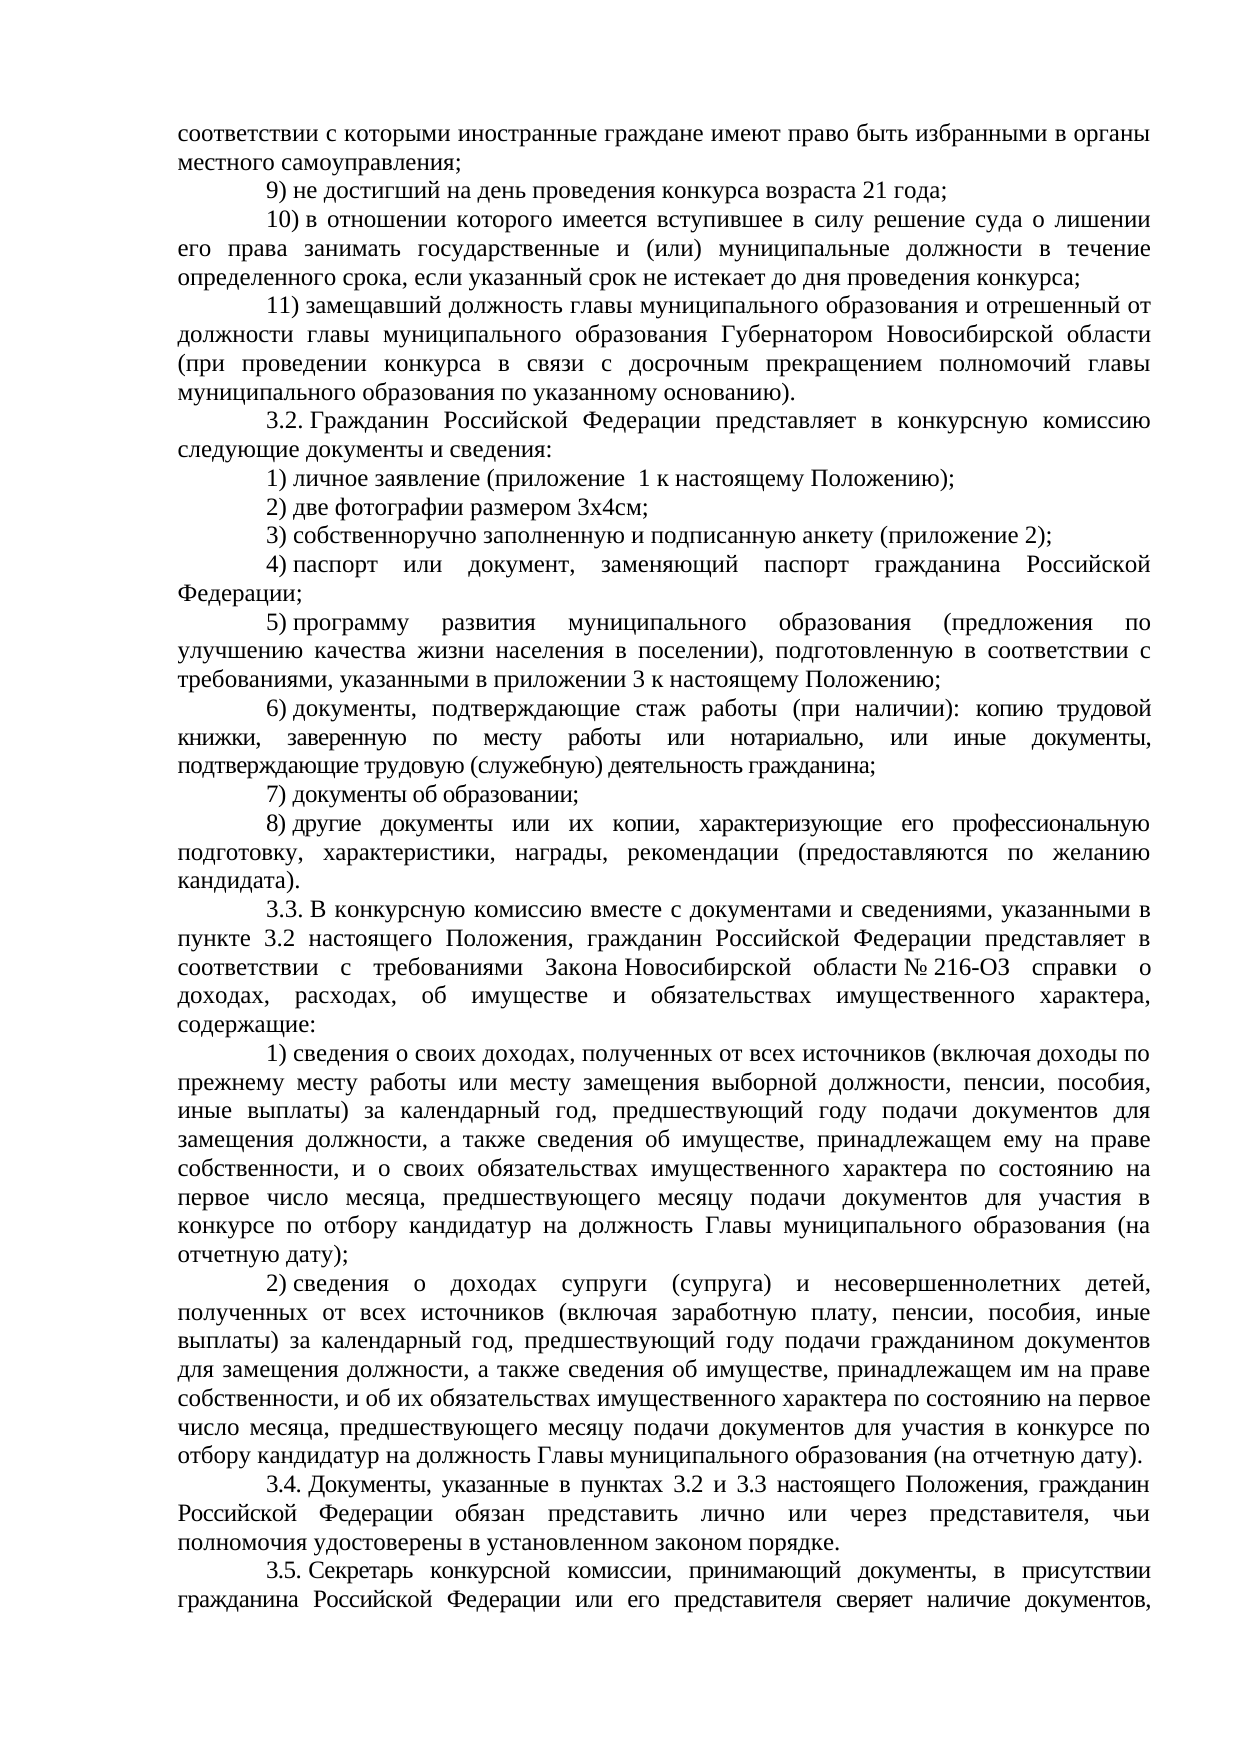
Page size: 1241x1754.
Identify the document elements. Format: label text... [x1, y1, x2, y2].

text 9) не достигший на день проведения конкурса возраста 21 года; [177, 176, 1152, 204]
text 6) документы, подтверждающие стаж работы (при наличии): копию трудовой книжки, заверенную по месту работы или нотариально, или иные документы, подтверждающие трудовую (служебную) деятельность гражданина; [177, 693, 1152, 779]
text 11) замещавший должность главы муниципального образования и отрешенный от должности главы муниципального образования Губернатором Новосибирской области (при проведении конкурса в связи с досрочным прекращением полномочий главы муниципального образования по указанному основанию). [177, 291, 1152, 406]
text 1) сведения о своих доходах, полученных от всех источников (включая доходы по прежнему месту работы или месту замещения выборной должности, пенсии, пособия, иные выплаты) за календарный год, предшествующий году подачи документов для замещения должности, а также сведения об имуществе, принадлежащем ему на праве собственности, и о своих обязательствах имущественного характера по состоянию на первое число месяца, предшествующего месяцу подачи документов для участия в конкурсе по отбору кандидатур на должность Главы муниципального образования (на отчетную дату); [177, 1038, 1152, 1268]
text 3.4. Документы, указанные в пунктах 3.2 и 3.3 настоящего Положения, гражданин Российской Федерации обязан представить лично или через представителя, чьи полномочия удостоверены в установленном законом порядке. [177, 1469, 1151, 1556]
text 1) личное заявление (приложение 1 к настоящему Положению); [177, 463, 1152, 492]
text 3.2. Гражданин Российской Федерации представляет в конкурсную комиссию следующие документы и сведения: [177, 406, 1152, 463]
text 3.3. В конкурсную комиссию вместе с документами и сведениями, указанными в пункте 3.2 настоящего Положения, гражданин Российской Федерации представляет в соответствии с требованиями Закона Новосибирской области № 216-ОЗ справки о доходах, расходах, об имуществе и обязательствах имущественного характера, содержащие: [177, 894, 1152, 1038]
text 10) в отношении которого имеется вступившее в силу решение суда о лишении его права занимать государственные и (или) муниципальные должности в течение определенного срока, если указанный срок не истекает до дня проведения конкурса; [177, 204, 1152, 291]
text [177, 1556, 1152, 1613]
text 2) сведения о доходах супруги (супруга) и несовершеннолетних детей, полученных от всех источников (включая заработную плату, пенсии, пособия, иные выплаты) за календарный год, предшествующий году подачи гражданином документов для замещения должности, а также сведения об имуществе, принадлежащем им на праве собственности, и об их обязательствах имущественного характера по состоянию на первое число месяца, предшествующего месяцу подачи документов для участия в конкурсе по отбору кандидатур на должность Главы муниципального образования (на отчетную дату). [177, 1268, 1152, 1469]
text 4) паспорт или документ, заменяющий паспорт гражданина Российской Федерации; [177, 549, 1152, 607]
text 5) программу развития муниципального образования (предложения по улучшению качества жизни населения в поселении), подготовленную в соответствии с требованиями, указанными в приложении 3 к настоящему Положению; [177, 607, 1152, 693]
text 3) собственноручно заполненную и подписанную анкету (приложение 2); [177, 521, 1152, 549]
text 8) другие документы или их копии, характеризующие его профессиональную подготовку, характеристики, награды, рекомендации (предоставляются по желанию кандидата). [177, 808, 1150, 894]
text 2) две фотографии размером 3х4см; [177, 492, 1152, 521]
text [177, 118, 1152, 176]
text 7) документы об образовании; [177, 779, 1152, 808]
